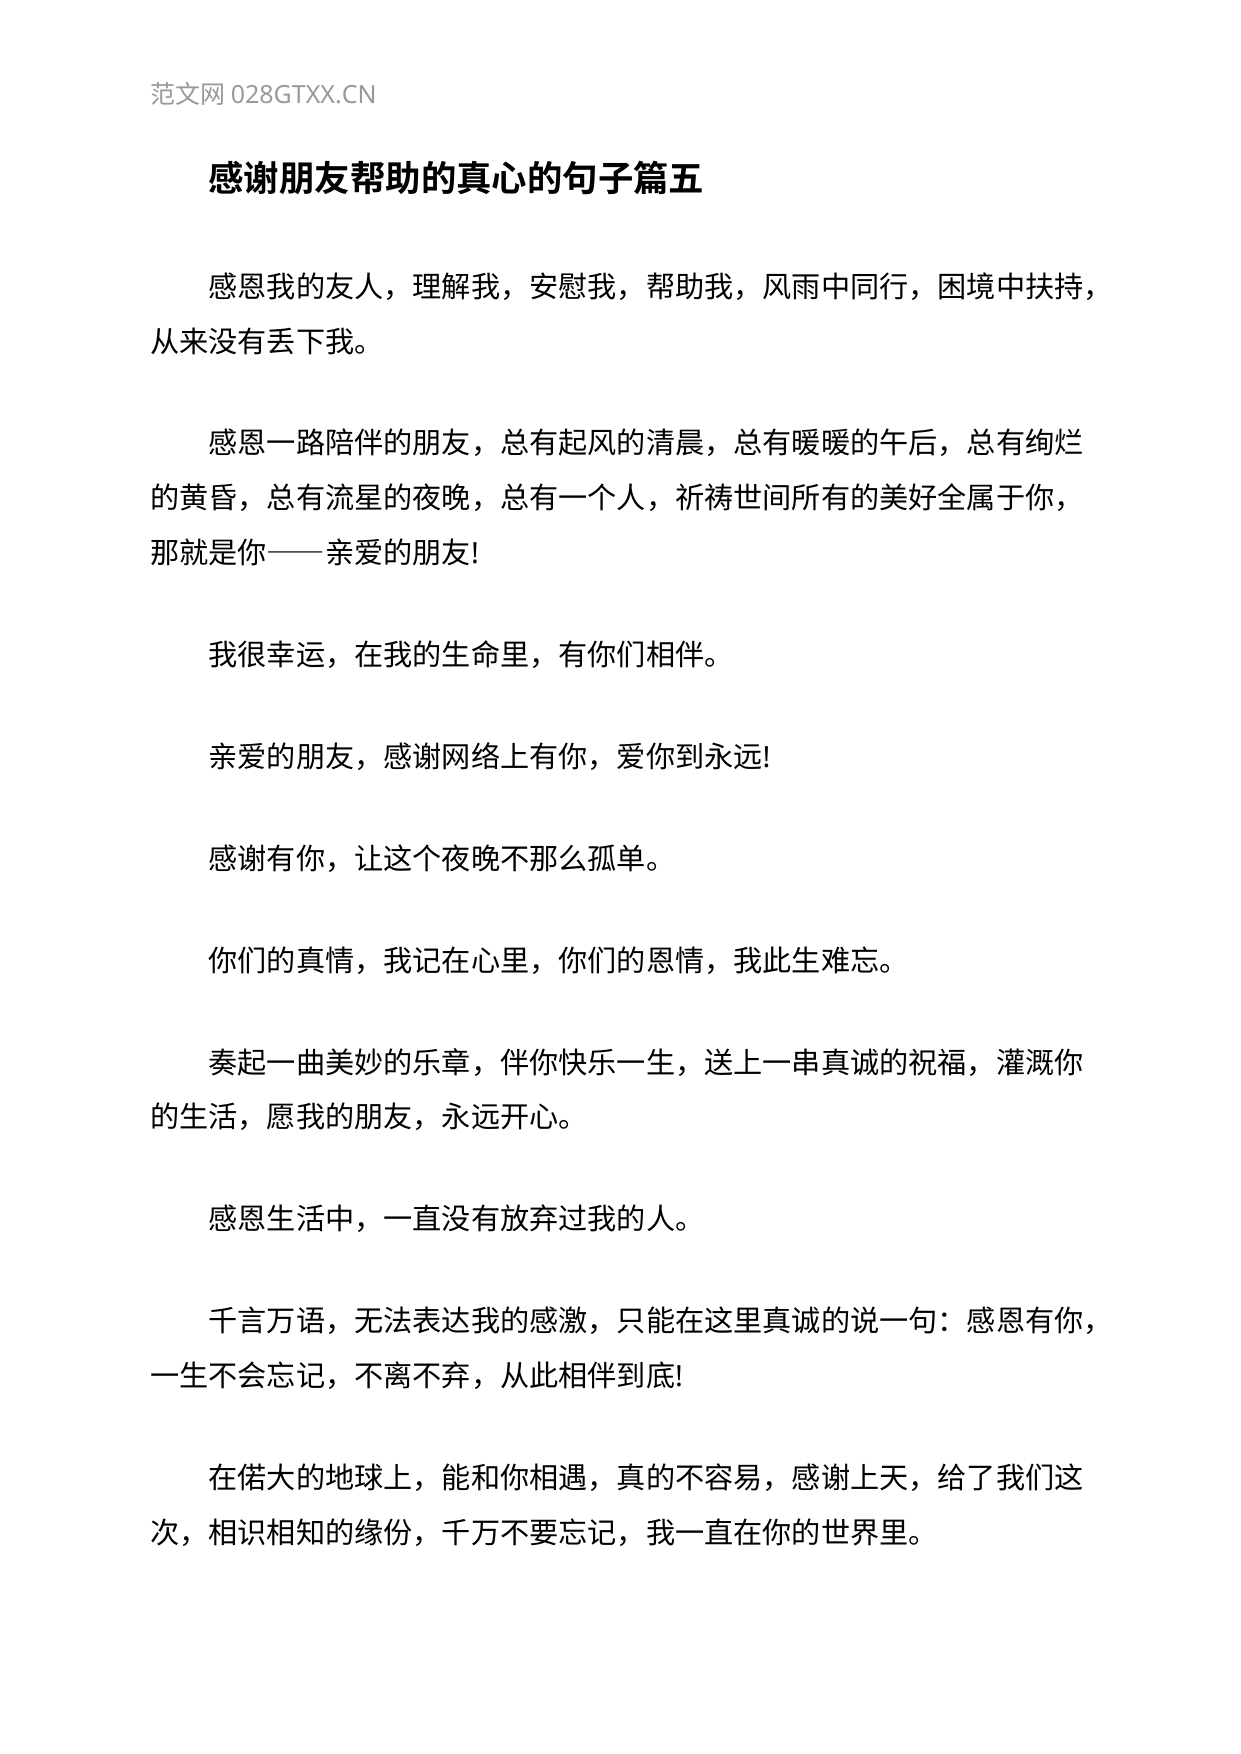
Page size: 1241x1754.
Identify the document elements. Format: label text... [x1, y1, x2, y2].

text 感恩一路陪伴的朋友，总有起风的清晨，总有暖暖的午后，总有绚烂的黄昏，总有流星的夜晚，总有一个人，祈祷世间所有的美好全属于你，那就是你——亲爱的朋友! [150, 420, 1090, 572]
text 感谢朋友帮助的真心的句子篇五 [150, 150, 1090, 201]
text 千言万语，无法表达我的感激，只能在这里真诚的说一句：感恩有你，一生不会忘记，不离不弃，从此相伴到底! [150, 1298, 1090, 1395]
text 你们的真情，我记在心里，你们的恩情，我此生难忘。 [150, 937, 1090, 980]
text 亲爱的朋友，感谢网络上有你，爱你到永远! [150, 734, 1090, 776]
text 感恩生活中，一直没有放弃过我的人。 [150, 1196, 1090, 1238]
text 感恩我的友人，理解我，安慰我，帮助我，风雨中同行，困境中扶持，从来没有丢下我。 [150, 263, 1090, 361]
text 感谢有你，让这个夜晚不那么孤单。 [150, 836, 1090, 878]
text 在偌大的地球上，能和你相遇，真的不容易，感谢上天，给了我们这次，相识相知的缘份，千万不要忘记，我一直在你的世界里。 [150, 1454, 1090, 1552]
text 我很幸运，在我的生命里，有你们相伴。 [150, 632, 1090, 674]
text 奏起一曲美妙的乐章，伴你快乐一生，送上一串真诚的祝福，灌溉你的生活，愿我的朋友，永远开心。 [150, 1039, 1090, 1136]
